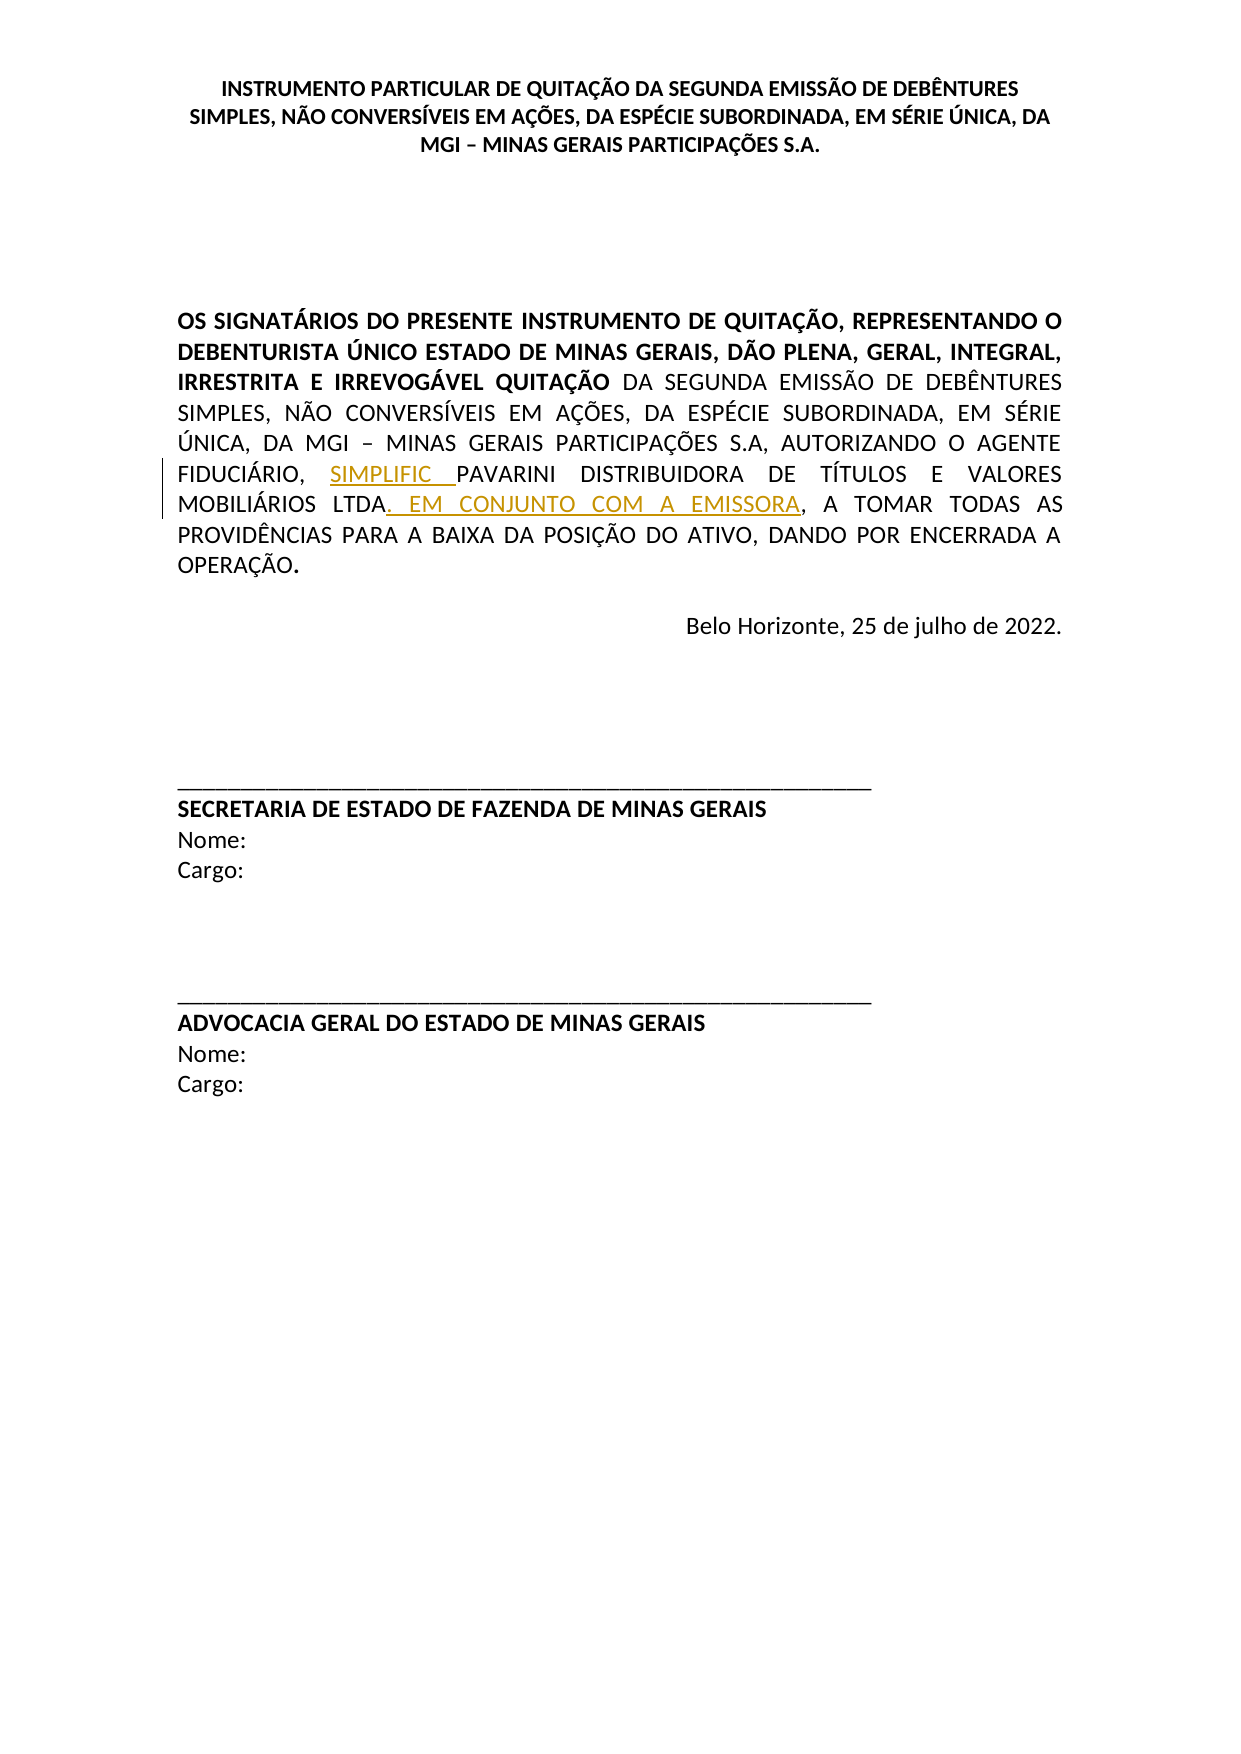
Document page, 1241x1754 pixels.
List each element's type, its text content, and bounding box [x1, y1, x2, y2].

text Cargo: [177, 855, 1063, 885]
text SECRETARIA DE ESTADO DE FAZENDA DE MINAS GERAIS [177, 794, 1063, 824]
text OS SIGNATÁRIOS DO PRESENTE INSTRUMENTO DE QUITAÇÃO, REPRESENTANDO O DEBENTURISTA ÚNICO ESTADO DE MINAS GERAIS, DÃO PLENA, GERAL, INTEGRAL, IRRESTRITA E IRREVOGÁVEL QUITAÇÃO DA SEGUNDA EMISSÃO DE DEBÊNTURES SIMPLES, NÃO CONVERSÍVEIS EM AÇÕES, DA ESPÉCIE SUBORDINADA, EM SÉRIE ÚNICA, DA MGI – MINAS GERAIS PARTICIPAÇÕES S.A, AUTORIZANDO O AGENTE FIDUCIÁRIO, PAVARINI DISTRIBUIDORA DE TÍTULOS E VALORES MOBILIÁRIOS LTDA, A TOMAR TODAS AS PROVIDÊNCIAS PARA A BAIXA DA POSIÇÃO DO ATIVO, DANDO POR ENCERRADA A OPERAÇÃO. [177, 305, 1063, 580]
text Belo Horizonte, 25 de julho de 2022. [177, 611, 1063, 641]
text Nome: [177, 1038, 1063, 1068]
text ADVOCACIA GERAL DO ESTADO DE MINAS GERAIS [177, 1007, 1063, 1038]
text Nome: [177, 824, 1063, 855]
text _______________________________________________________ [177, 977, 1063, 1007]
text _______________________________________________________ [177, 763, 1063, 794]
text Cargo: [177, 1068, 1063, 1099]
